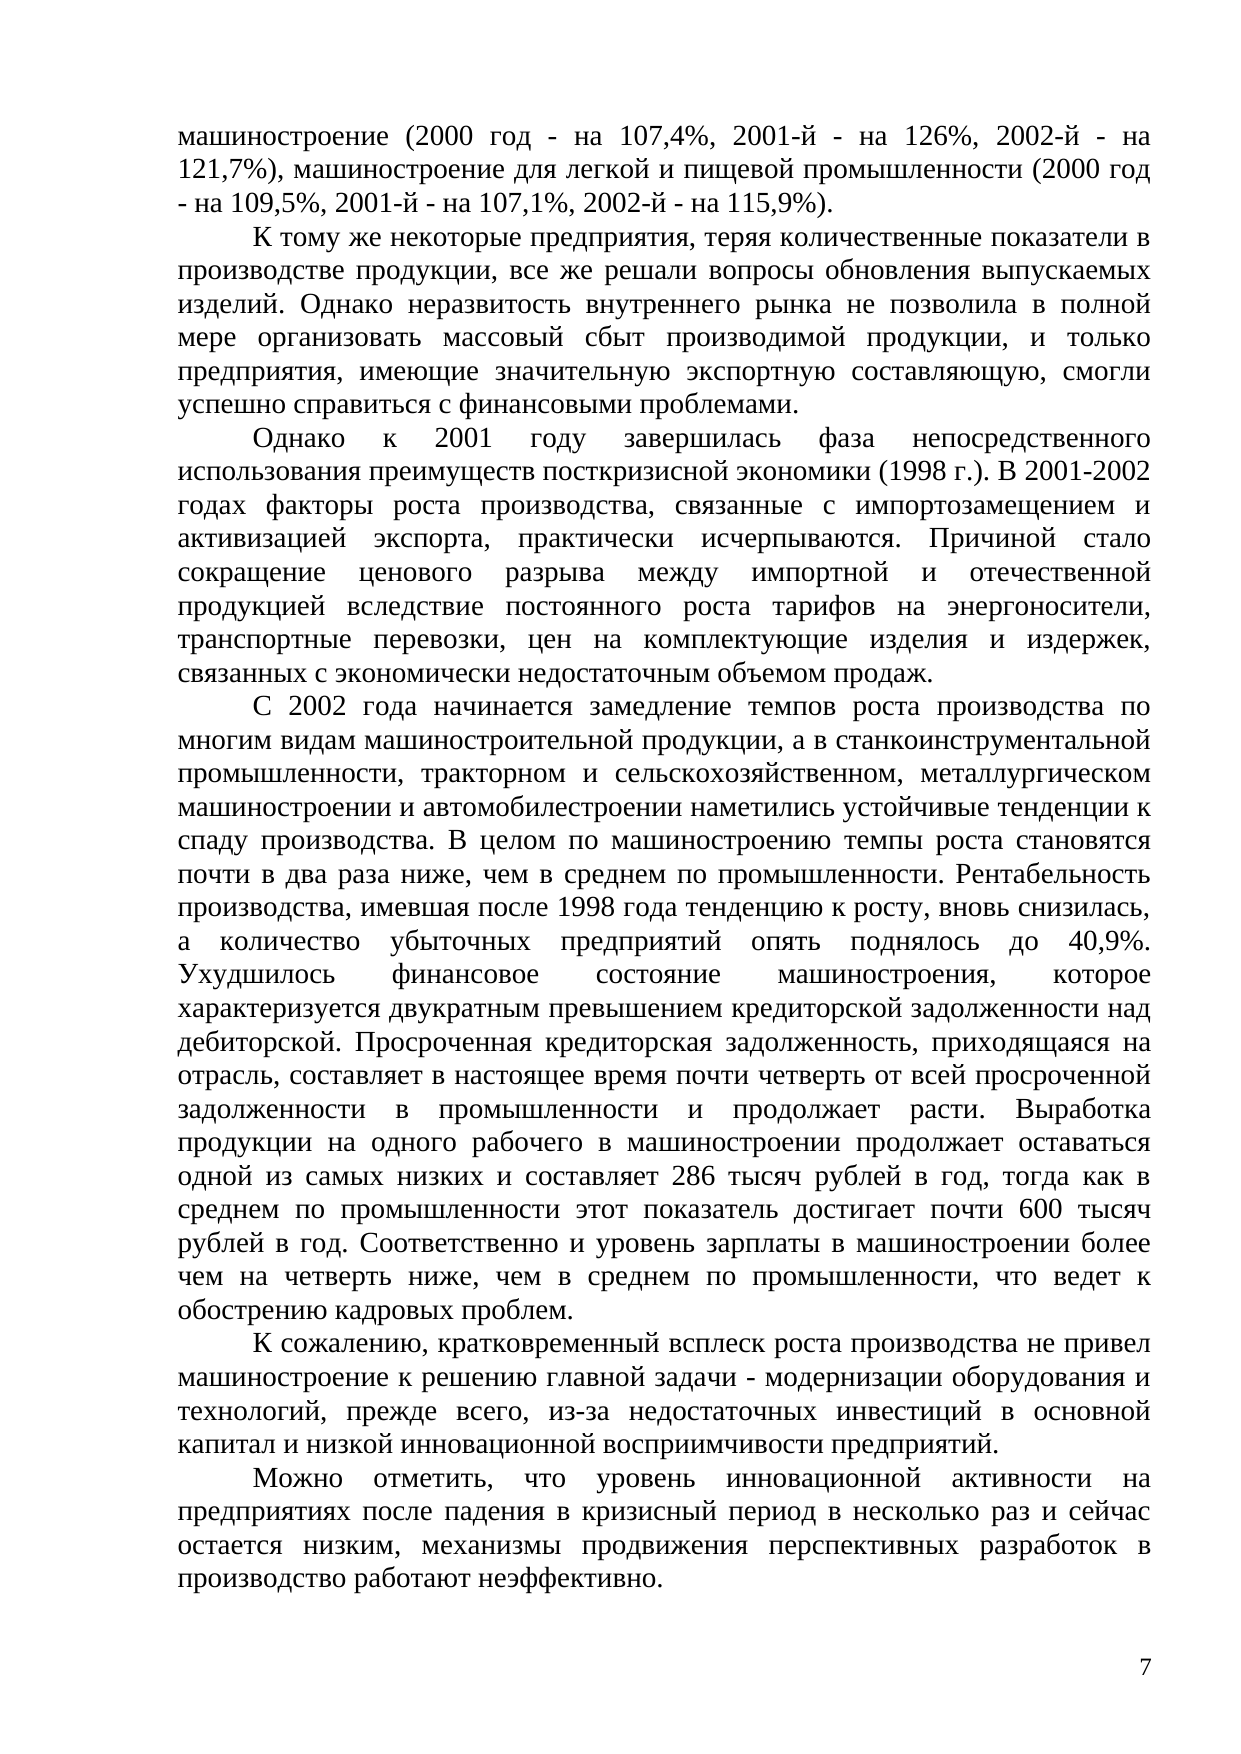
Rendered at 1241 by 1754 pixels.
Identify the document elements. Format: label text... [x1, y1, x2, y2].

text К тому же некоторые предприятия, теряя количественные показатели в производстве продукции, все же решали вопросы обновления выпускаемых изделий. Однако неразвитость внутреннего рынка не позволила в полной мере организовать массовый сбыт производимой продукции, и только предприятия, имеющие значительную экспортную составляющую, смогли успешно справиться с финансовыми проблемами. [177, 219, 1152, 420]
text С 2002 года начинается замедление темпов роста производства по многим видам машиностроительной продукции, а в станкоинструментальной промышленности, тракторном и сельскохозяйственном, металлургическом машиностроении и автомобилестроении наметились устойчивые тенденции к спаду производства. В целом по машиностроению темпы роста становятся почти в два раза ниже, чем в среднем по промышленности. Рентабельность производства, имевшая после 1998 года тенденцию к росту, вновь снизилась, а количество убыточных предприятий опять поднялось до 40,9%. Ухудшилось финансовое состояние машиностроения, которое характеризуется двукратным превышением кредиторской задолженности над дебиторской. Просроченная кредиторская задолженность, приходящаяся на отрасль, составляет в настоящее время почти четверть от всей просроченной задолженности в промышленности и продолжает расти. Выработка продукции на одного рабочего в машиностроении продолжает оставаться одной из самых низких и составляет 286 тысяч рублей в год, тогда как в среднем по промышленности этот показатель достигает почти 600 тысяч рублей в год. Соответственно и уровень зарплаты в машиностроении более чем на четверть ниже, чем в среднем по промышленности, что ведет к обострению кадровых проблем. [177, 688, 1152, 1326]
text Однако к 2001 году завершилась фаза непосредственного использования преимуществ посткризисной экономики (.). В 2001-2002 годах факторы роста производства, связанные с импортозамещением и активизацией экспорта, практически исчерпываются. Причиной стало сокращение ценового разрыва между импортной и отечественной продукцией вследствие постоянного роста тарифов на энергоносители, транспортные перевозки, цен на комплектующие изделия и издержек, связанных с экономически недостаточным объемом продаж. [177, 420, 1152, 688]
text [177, 118, 1152, 219]
text К сожалению, кратковременный всплеск роста производства не привел машиностроение к решению главной задачи - модернизации оборудования и технологий, прежде всего, из-за недостаточных инвестиций в основной капитал и низкой инновационной восприимчивости предприятий. [177, 1326, 1152, 1460]
text Можно отметить, что уровень инновационной активности на предприятиях после падения в кризисный период в несколько раз и сейчас остается низким, механизмы продвижения перспективных разработок в производство работают неэффективно. [177, 1460, 1152, 1594]
